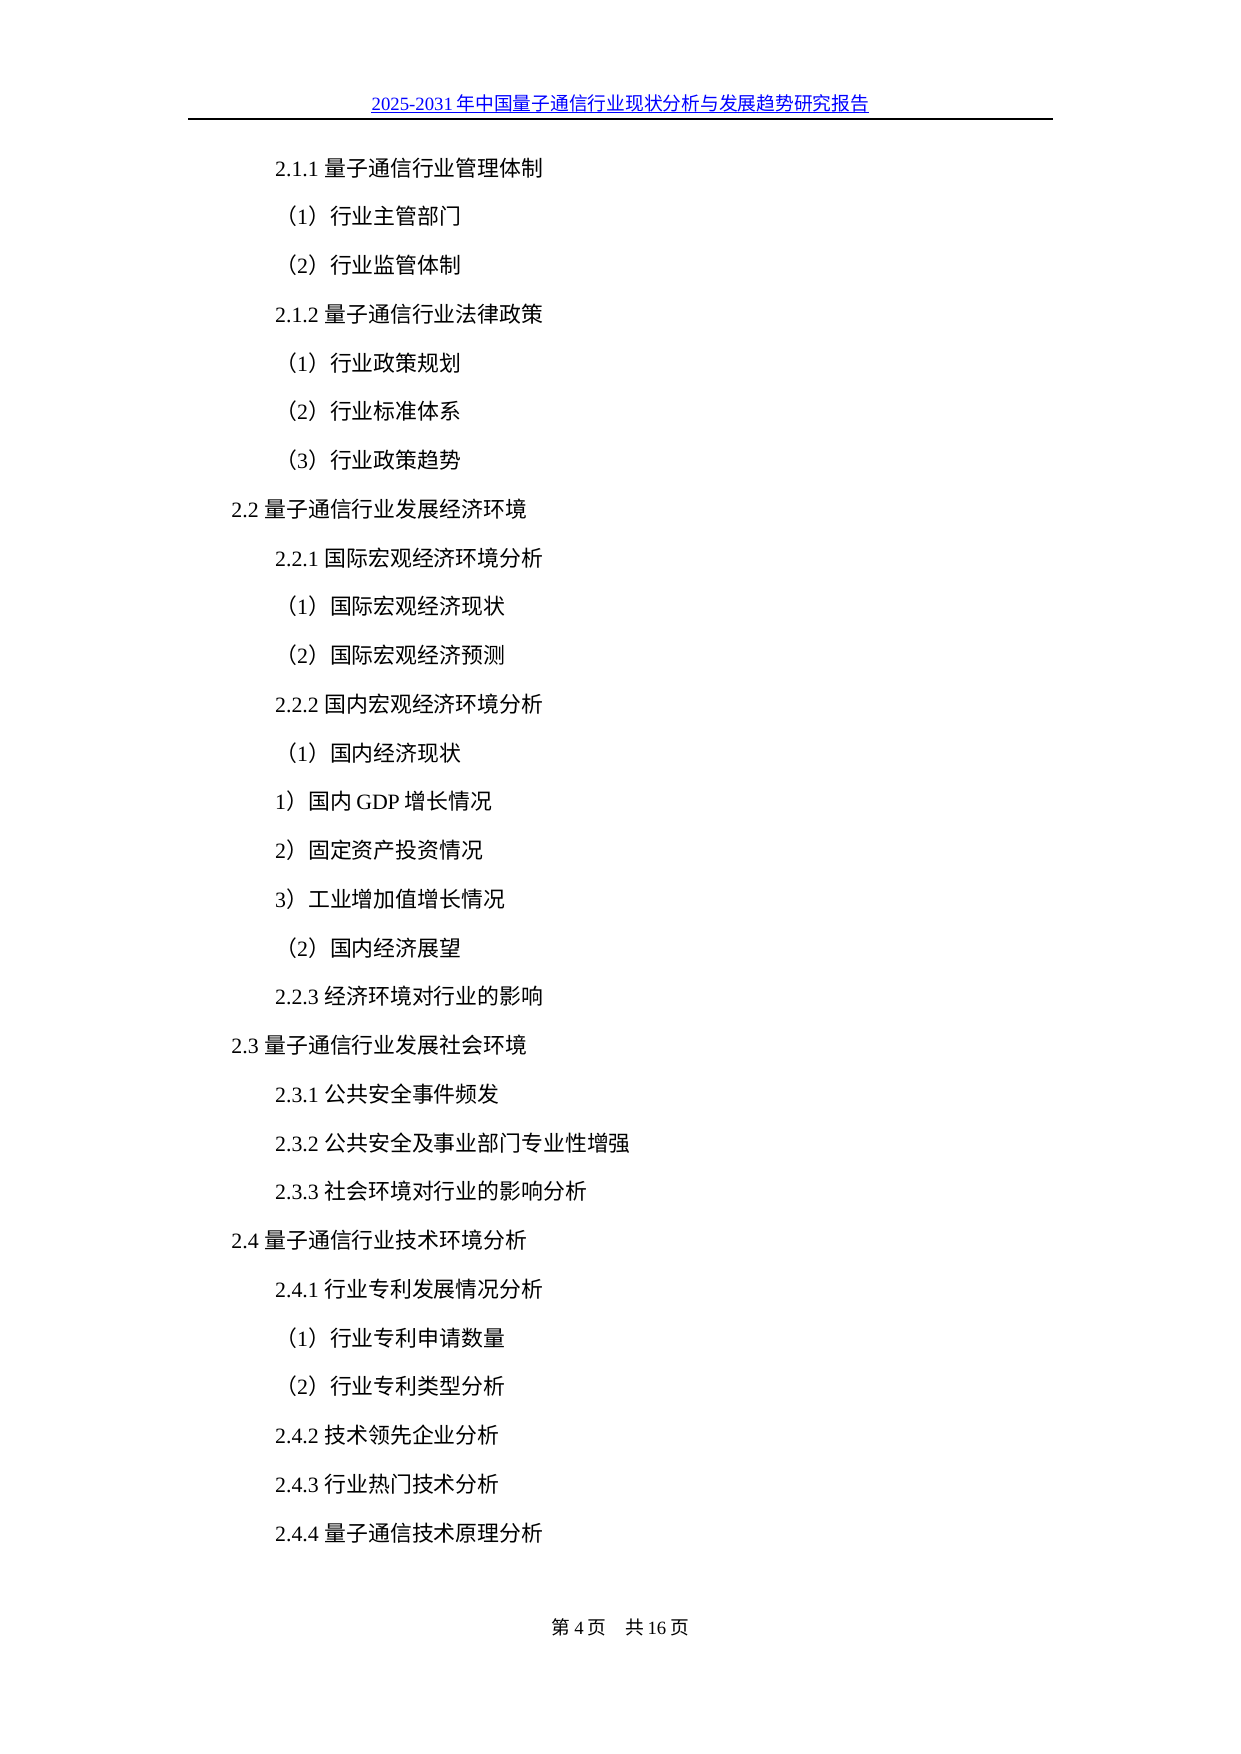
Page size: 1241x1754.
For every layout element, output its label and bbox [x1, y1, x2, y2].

text [187, 150, 1053, 1548]
